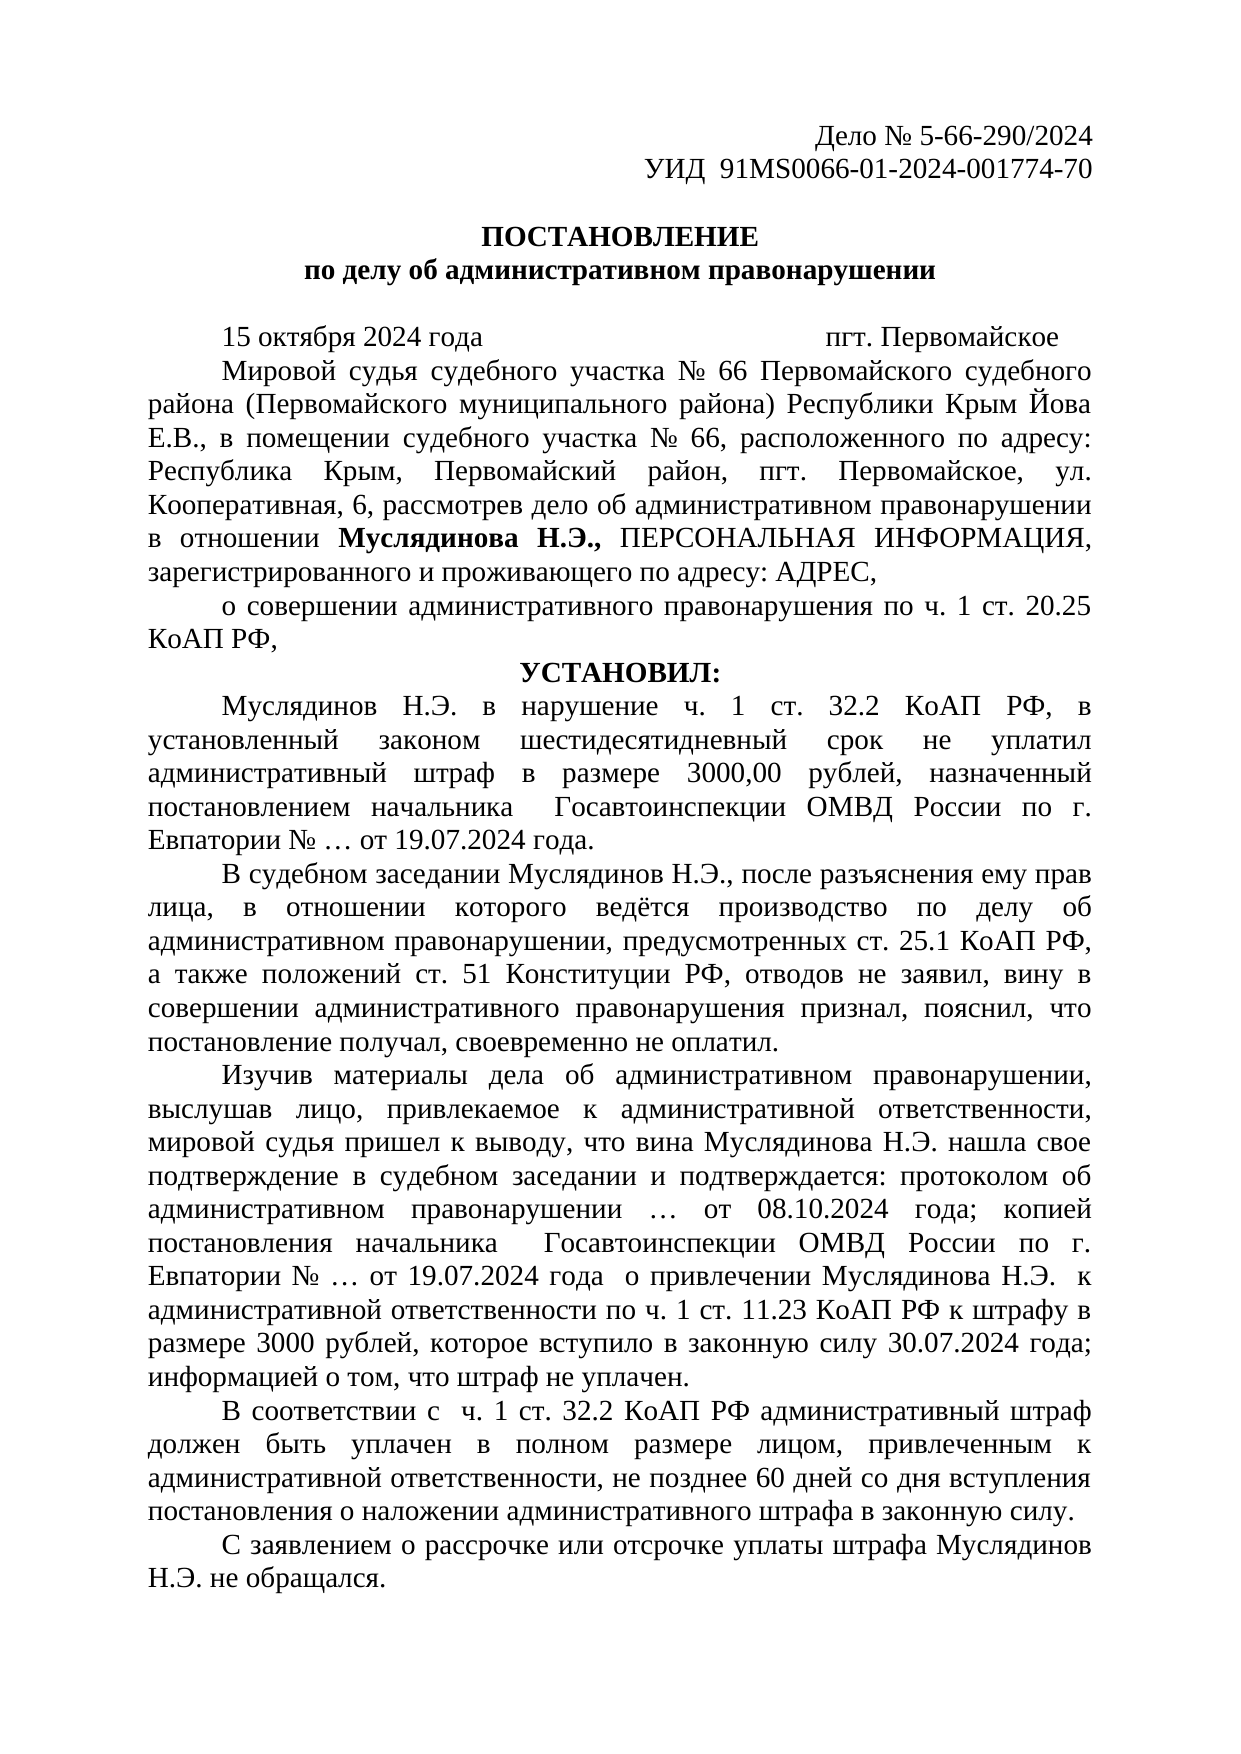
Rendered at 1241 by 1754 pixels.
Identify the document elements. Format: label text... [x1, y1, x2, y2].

text Дело № 5-66-290/2024 [148, 118, 1092, 152]
text В соответствии с ч. 1 ст. 32.2 КоАП РФ административный штраф должен быть уплачен в полном размере лицом, привлеченным к административной ответственности, не позднее 60 дней со дня вступления постановления о наложении административного штрафа в законную силу. [148, 1393, 1092, 1527]
text УИД 91MS0066-01-2024-001774-70 [148, 152, 1092, 185]
text Муслядинов Н.Э. в нарушение ч. 1 ст. 32.2 КоАП РФ, в установленный законом шестидесятидневный срок не уплатил административный штраф в размере 3000,00 рублей, назначенный постановлением начальника Госавтоинспекции ОМВД России по г. Евпатории № … от 19.07.2024 года. [148, 688, 1092, 856]
text УСТАНОВИЛ: [148, 655, 1092, 688]
text Мировой судья судебного участка № 66 Первомайского судебного района (Первомайского муниципального района) Республики Крым Йова Е.В., в помещении судебного участка № 66, расположенного по адресу: Республика Крым, Первомайский район, пгт. Первомайское, ул. Кооперативная, 6, рассмотрев дело об административном правонарушении в отношении Муслядинова Н.Э., ПЕРСОНАЛЬНАЯ ИНФОРМАЦИЯ, зарегистрированного и проживающего по адресу: АДРЕС, [148, 353, 1092, 588]
text В судебном заседании Муслядинов Н.Э., после разъяснения ему прав лица, в отношении которого ведётся производство по делу об административном правонарушении, предусмотренных ст. 25.1 КоАП РФ, а также положений ст. 51 Конституции РФ, отводов не заявил, вину в совершении административного правонарушения признал, пояснил, что постановление получал, своевременно не оплатил. [148, 856, 1092, 1057]
text С заявлением о рассрочке или отсрочке уплаты штрафа Муслядинов Н.Э. не обращался. [148, 1527, 1092, 1594]
text ПОСТАНОВЛЕНИЕ [148, 219, 1092, 252]
text Изучив материалы дела об административном правонарушении, выслушав лицо, привлекаемое к административной ответственности, мировой судья пришел к выводу, что вина Муслядинова Н.Э. нашла свое подтверждение в судебном заседании и подтверждается: протоколом об административном правонарушении … от 08.10.2024 года; копией постановления начальника Госавтоинспекции ОМВД России по г. Евпатории № … от 19.07.2024 года о привлечении Муслядинова Н.Э. к административной ответственности по ч. 1 ст. 11.23 КоАП РФ к штрафу в размере 3000 рублей, которое вступило в законную силу 30.07.2024 года; информацией о том, что штраф не уплачен. [148, 1057, 1092, 1393]
text по делу об административном правонарушении [148, 252, 1092, 286]
text о совершении административного правонарушения по ч. 1 ст. 20.25 КоАП РФ, [148, 588, 1092, 655]
text 15 октября 2024 года пгт. Первомайское [148, 319, 1092, 353]
